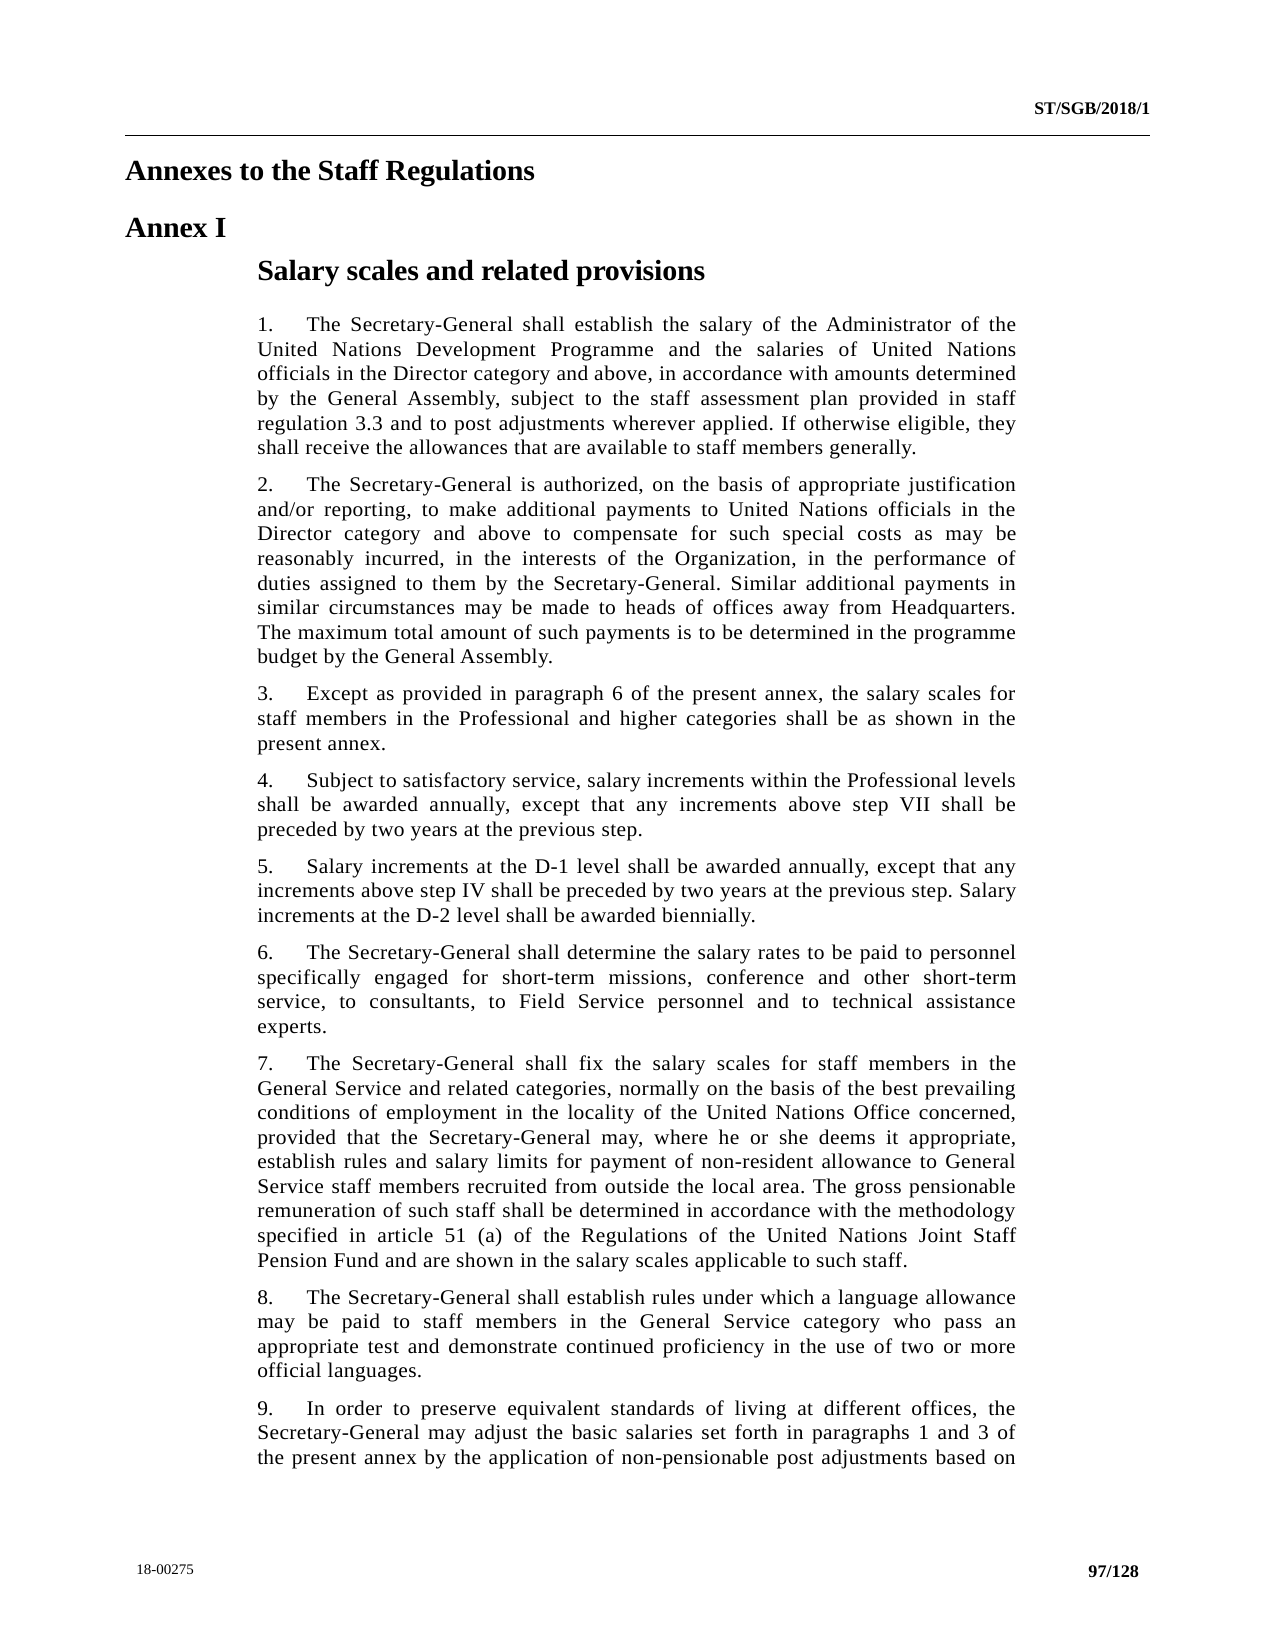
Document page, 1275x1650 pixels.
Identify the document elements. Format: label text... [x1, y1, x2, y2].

text 6. The Secretary-General shall determine the salary rates to be paid to personnel specifically engaged for short-term missions, conference and other short-term service, to consultants, to Field Service personnel and to technical assistance experts. [257, 940, 1018, 1038]
text 2. The Secretary-General is authorized, on the basis of appropriate justification and/or reporting, to make additional payments to United Nations officials in the Director category and above to compensate for such special costs as may be reasonably incurred, in the interests of the Organization, in the performance of duties assigned to them by the Secretary-General. Similar additional payments in similar circumstances may be made to heads of offices away from Headquarters. The maximum total amount of such payments is to be determined in the programme budget by the General Assembly. [257, 472, 1018, 669]
text Salary scales and related provisions [125, 256, 1019, 287]
text 4. Subject to satisfactory service, salary increments within the Professional levels shall be awarded annually, except that any increments above step VII shall be preceded by two years at the previous step. [257, 767, 1018, 841]
text 5. Salary increments at the D-1 level shall be awarded annually, except that any increments above step IV shall be preceded by two years at the previous step. Salary increments at the D-2 level shall be awarded biennially. [257, 854, 1018, 927]
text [257, 1395, 1018, 1469]
text 1. The Secretary-General shall establish the salary of the Administrator of the United Nations Development Programme and the salaries of United Nations officials in the Director category and above, in accordance with amounts determined by the General Assembly, subject to the staff assessment plan provided in staff regulation 3.3 and to post adjustments wherever applied. If otherwise eligible, they shall receive the allowances that are available to staff members generally. [257, 312, 1018, 459]
text 3. Except as provided in paragraph 6 of the present annex, the salary scales for staff members in the Professional and higher categories shall be as shown in the present annex. [257, 681, 1018, 755]
text 7. The Secretary-General shall fix the salary scales for staff members in the General Service and related categories, normally on the basis of the best prevailing conditions of employment in the locality of the United Nations Office concerned, provided that the Secretary-General may, where he or she deems it appropriate, establish rules and salary limits for payment of non-resident allowance to General Service staff members recruited from outside the local area. The gross pensionable remuneration of such staff shall be determined in accordance with the methodology specified in article 51 (a) of the Regulations of the United Nations Joint Staff Pension Fund and are shown in the salary scales applicable to such staff. [257, 1051, 1018, 1272]
text Annexes to the Staff Regulations [125, 156, 1019, 187]
text 8. The Secretary-General shall establish rules under which a language allowance may be paid to staff members in the General Service category who pass an appropriate test and demonstrate continued proficiency in the use of two or more official languages. [257, 1284, 1018, 1383]
text Annex I [125, 212, 1019, 243]
